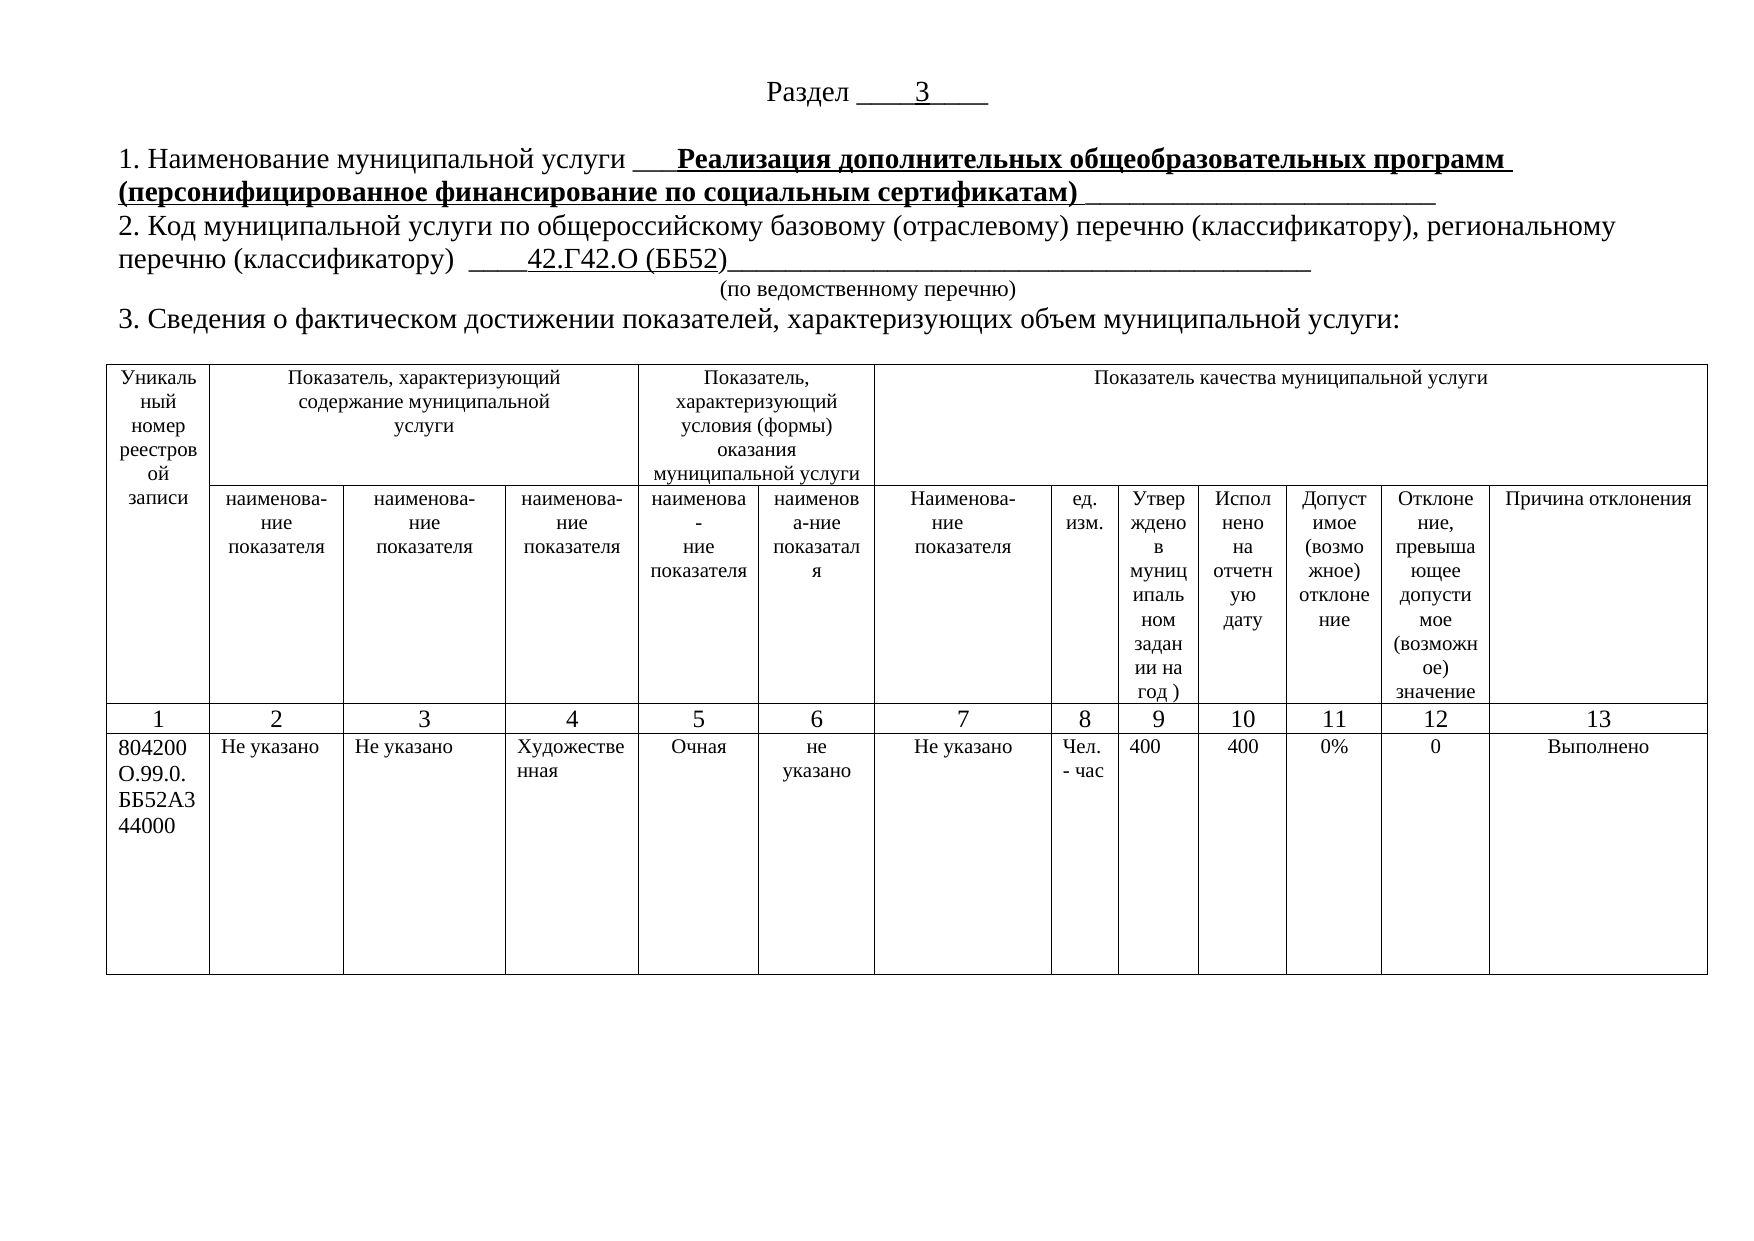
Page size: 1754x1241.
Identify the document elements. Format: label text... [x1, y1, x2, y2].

table_cell наименова- ние показателя [639, 486, 758, 703]
table_cell Выполнено [1490, 734, 1707, 974]
table_cell наименова- ние показателя [210, 486, 343, 703]
table_cell 400 [1199, 734, 1286, 974]
table_cell 1 [107, 704, 209, 732]
table_cell 7 [875, 704, 1051, 732]
table_cell 11 [1287, 704, 1381, 732]
table_cell 8 [1052, 704, 1118, 732]
table_cell 5 [639, 704, 758, 732]
table_cell наименова-ние показаталя [759, 486, 874, 703]
table_cell 3 [344, 704, 505, 732]
table_cell наименова- ние показателя [506, 486, 638, 703]
table_header Показатель качества муниципальной услуги [875, 365, 1707, 485]
table_cell Исполнено на отчетную дату [1199, 486, 1286, 703]
table_header Показатель, характеризующий условия (формы) оказания муниципальной услуги [639, 365, 874, 485]
table_cell Отклонение, превышающее допустимое (возможное) значение [1382, 486, 1489, 703]
table_cell ед. изм. [1052, 486, 1118, 703]
table_cell Наименова- ние показателя [875, 486, 1051, 703]
table_cell 10 [1199, 704, 1286, 732]
table_header Уникальный номер реестровой записи [107, 365, 209, 703]
table_cell 2 [210, 704, 343, 732]
text 3. Сведения о фактическом достижении показателей, характеризующих объем муниципальной услуги: [118, 301, 1636, 335]
table_cell Чел. - час [1052, 734, 1118, 974]
table_cell Очная [639, 734, 758, 974]
table_cell не указано [759, 734, 874, 974]
table_cell 9 [1119, 704, 1198, 732]
table_cell Художественная [506, 734, 638, 974]
text 2. Код муниципальной услуги по общероссийскому базовому (отраслевому) перечню (классификатору), региональному перечню (классификатору) ____42.Г42.О (ББ52)________________________________________ [118, 208, 1636, 275]
table_cell 804200О.99.0.ББ52А344000 [107, 734, 209, 974]
text (по ведомственному перечню) [118, 275, 1636, 301]
table_cell Допустимое (возможное) отклонение [1287, 486, 1381, 703]
table_cell Утверждено в муниципальном задании на год ) [1119, 486, 1198, 703]
text Раздел ____3____ [118, 74, 1636, 107]
table_cell наименова- ние показателя [344, 486, 505, 703]
table_cell 13 [1490, 704, 1707, 732]
table_header Показатель, характеризующий содержание муниципальной услуги [210, 365, 638, 485]
table_cell Не указано [344, 734, 505, 974]
table_cell 400 [1119, 734, 1198, 974]
table_cell 0 [1382, 734, 1489, 974]
table_cell 0% [1287, 734, 1381, 974]
table_cell 4 [506, 704, 638, 732]
table_cell 6 [759, 704, 874, 732]
text 1. Наименование муниципальной услуги ___Реализация дополнительных общеобразовательных программ (персонифицированное финансирование по социальным сертификатам) ________________________ [118, 141, 1636, 208]
table_cell 12 [1382, 704, 1489, 732]
table_cell Причина отклонения [1490, 486, 1707, 703]
table_cell Не указано [875, 734, 1051, 974]
table_cell Не указано [210, 734, 343, 974]
